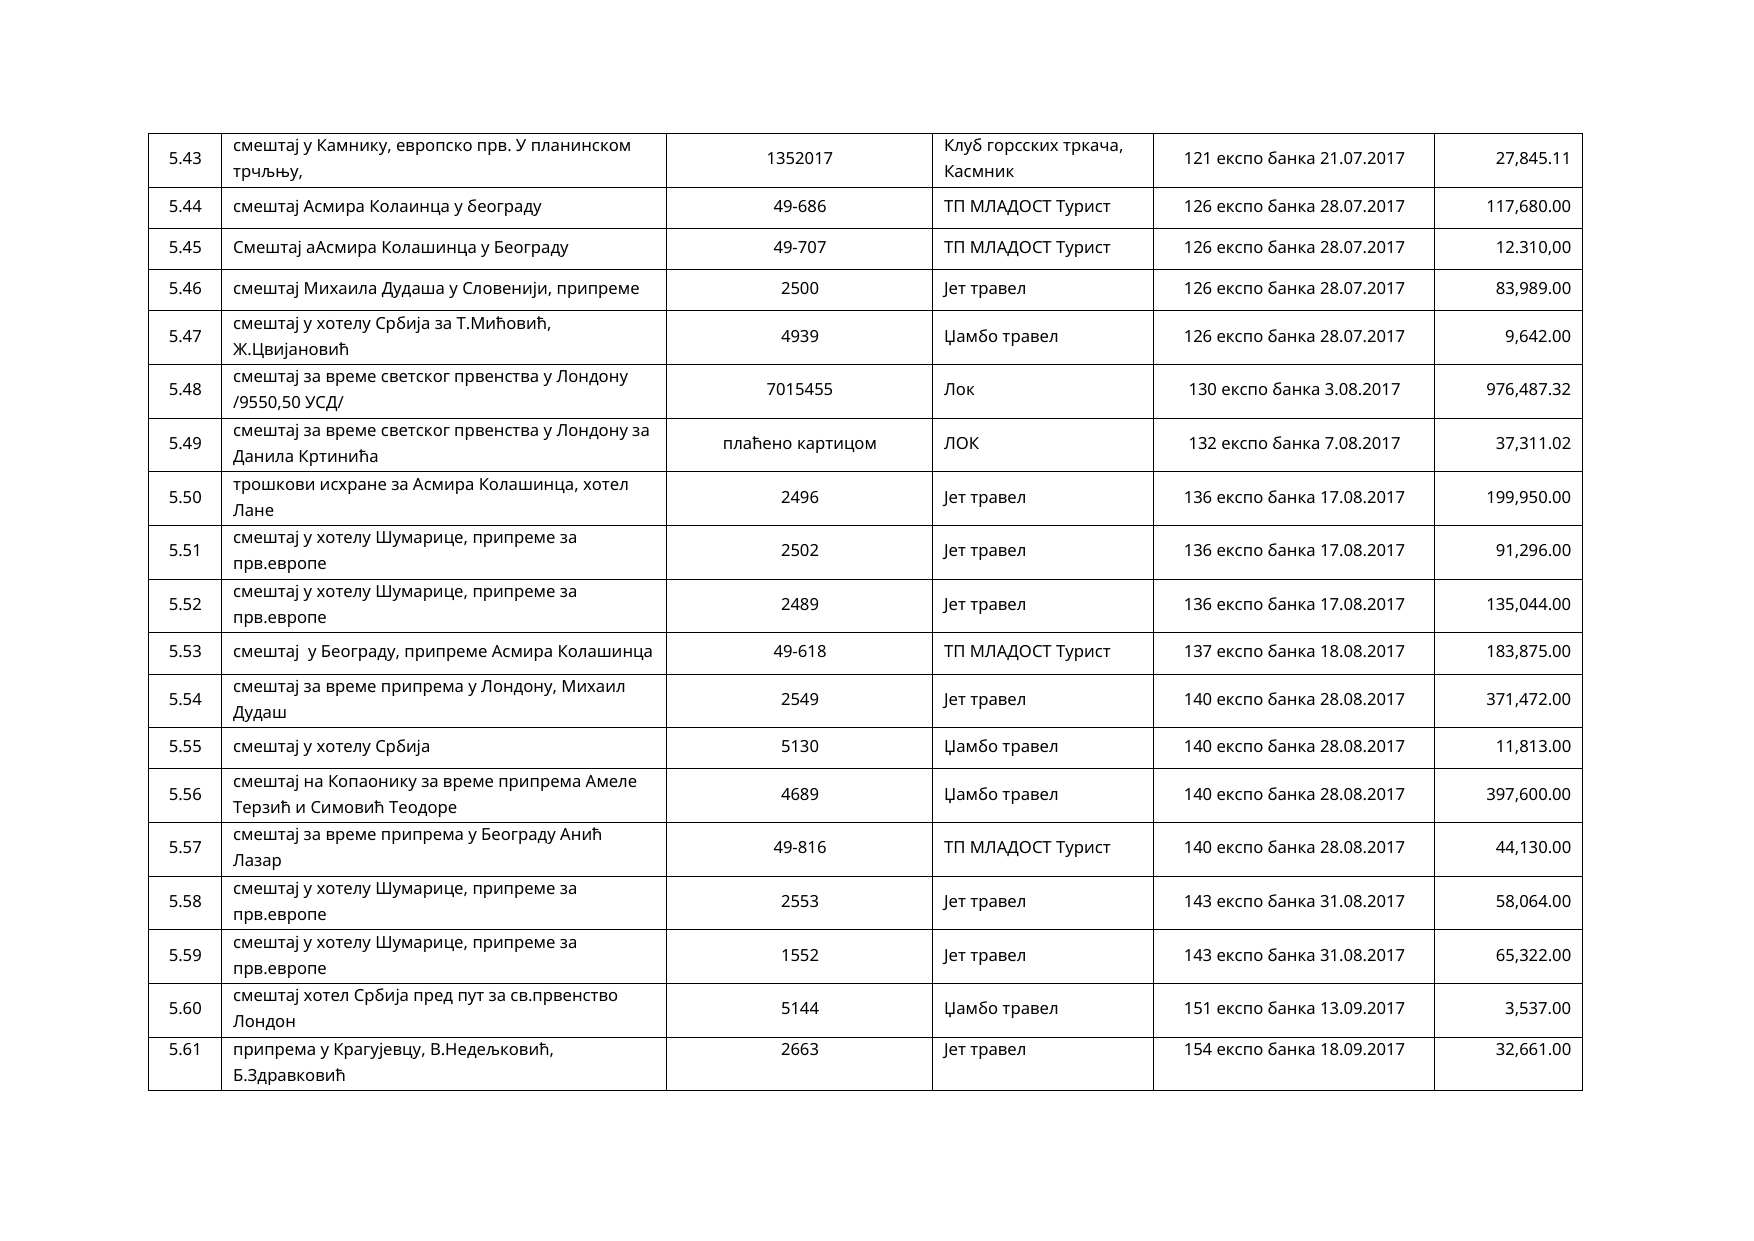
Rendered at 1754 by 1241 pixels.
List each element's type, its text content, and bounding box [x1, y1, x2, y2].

table_cell 140 експо банка 28.08.2017 [1154, 728, 1434, 768]
table_cell ЛОК [933, 419, 1153, 471]
table_cell смештај у хотелу Шумарице, припреме за прв.европе [222, 580, 666, 632]
table_cell 140 експо банка 28.08.2017 [1154, 823, 1434, 876]
table_cell 4689 [667, 769, 932, 822]
table_cell ТП МЛАДОСТ Турист [933, 633, 1153, 673]
table_cell 397,600.00 [1435, 769, 1582, 822]
table_cell плаћено картицом [667, 419, 932, 471]
table_cell Јет травел [933, 526, 1153, 578]
table_cell 5130 [667, 728, 932, 768]
table_cell 5.44 [149, 188, 221, 228]
table_cell 1552 [667, 930, 932, 983]
table_cell 5.58 [149, 877, 221, 929]
table_cell Јет травел [933, 472, 1153, 525]
table_cell 126 експо банка 28.07.2017 [1154, 270, 1434, 310]
table_cell 143 експо банка 31.08.2017 [1154, 877, 1434, 929]
table_cell 2496 [667, 472, 932, 525]
table_cell Џамбо травел [933, 984, 1153, 1037]
table_cell смештај у Београду, припреме Асмира Колашинца [222, 633, 666, 673]
table_cell Џамбо травел [933, 311, 1153, 364]
table_cell 126 експо банка 28.07.2017 [1154, 188, 1434, 228]
table_cell смештај у Камнику, европско прв. У планинском трчљњу, [222, 134, 666, 187]
table_cell Клуб горсских тркача, Касмник [933, 134, 1153, 187]
table_cell 9,642.00 [1435, 311, 1582, 364]
table_cell 5.43 [149, 134, 221, 187]
table_cell 130 експо банка 3.08.2017 [1154, 365, 1434, 418]
table_cell Јет травел [933, 580, 1153, 632]
table_cell ТП МЛАДОСТ Турист [933, 229, 1153, 269]
table_cell 199,950.00 [1435, 472, 1582, 525]
table_cell Јет травел [933, 270, 1153, 310]
table_cell 5.55 [149, 728, 221, 768]
table_cell 5.46 [149, 270, 221, 310]
table_cell смештај Асмира Колаинца у београду [222, 188, 666, 228]
table_cell смештај за време светског првенства у Лондону за Данила Кртинића [222, 419, 666, 471]
table_cell 2502 [667, 526, 932, 578]
table_cell Јет травел [933, 675, 1153, 727]
table_cell 44,130.00 [1435, 823, 1582, 876]
table_cell 1352017 [667, 134, 932, 187]
table_cell 5.54 [149, 675, 221, 727]
table_cell 58,064.00 [1435, 877, 1582, 929]
table_cell 136 експо банка 17.08.2017 [1154, 526, 1434, 578]
table_cell Јет травел [933, 930, 1153, 983]
table_cell Џамбо травел [933, 728, 1153, 768]
table_cell 5.51 [149, 526, 221, 578]
table_cell 2549 [667, 675, 932, 727]
table_cell смештај Михаила Дудаша у Словенији, припреме [222, 270, 666, 310]
table_cell смештај у хотелу Србија за Т.Мићовић, Ж.Цвијановић [222, 311, 666, 364]
table_cell 5.56 [149, 769, 221, 822]
table_cell 140 експо банка 28.08.2017 [1154, 769, 1434, 822]
table_cell 151 експо банка 13.09.2017 [1154, 984, 1434, 1037]
table_cell 5.45 [149, 229, 221, 269]
table_cell 136 експо банка 17.08.2017 [1154, 472, 1434, 525]
table_cell 5.52 [149, 580, 221, 632]
table_cell Јет травел [933, 877, 1153, 929]
table_cell 37,311.02 [1435, 419, 1582, 471]
table_cell Јет травел [933, 1038, 1153, 1090]
table_cell 5.57 [149, 823, 221, 876]
table_cell 65,322.00 [1435, 930, 1582, 983]
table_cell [1154, 134, 1434, 187]
table_cell 27,845.11 [1435, 134, 1582, 187]
table_cell 5.53 [149, 633, 221, 673]
table_cell 5.50 [149, 472, 221, 525]
table_cell смештај у хотелу Шумарице, припреме за прв.европе [222, 877, 666, 929]
table_cell ТП МЛАДОСТ Турист [933, 823, 1153, 876]
table_cell смештај за време припрема у Београду Анић Лазар [222, 823, 666, 876]
table_cell 140 експо банка 28.08.2017 [1154, 675, 1434, 727]
table_cell 183,875.00 [1435, 633, 1582, 673]
table_cell Лок [933, 365, 1153, 418]
table_cell 5.60 [149, 984, 221, 1037]
table_cell 132 експо банка 7.08.2017 [1154, 419, 1434, 471]
table_cell 5.59 [149, 930, 221, 983]
table_cell смештај хотел Србија пред пут за св.првенство Лондон [222, 984, 666, 1037]
table_cell 12.310,00 [1435, 229, 1582, 269]
table_cell 136 експо банка 17.08.2017 [1154, 580, 1434, 632]
table_cell 91,296.00 [1435, 526, 1582, 578]
table_cell смештај у хотелу Србија [222, 728, 666, 768]
table_cell 2500 [667, 270, 932, 310]
table_cell 2553 [667, 877, 932, 929]
table_cell 5144 [667, 984, 932, 1037]
table_cell ТП МЛАДОСТ Турист [933, 188, 1153, 228]
table_cell 83,989.00 [1435, 270, 1582, 310]
table_cell 5.47 [149, 311, 221, 364]
table_cell 49-618 [667, 633, 932, 673]
table_cell 126 експо банка 28.07.2017 [1154, 311, 1434, 364]
table_cell Смештај аАсмира Колашинца у Београду [222, 229, 666, 269]
table_cell 49-816 [667, 823, 932, 876]
table_cell 2489 [667, 580, 932, 632]
table_cell трошкови исхране за Асмира Колашинца, хотел Лане [222, 472, 666, 525]
table_cell 7015455 [667, 365, 932, 418]
table_cell смештај у хотелу Шумарице, припреме за прв.европе [222, 526, 666, 578]
table_cell смештај на Копаонику за време припрема Амеле Терзић и Симовић Теодоре [222, 769, 666, 822]
table_cell Џамбо травел [933, 769, 1153, 822]
table_cell 5.48 [149, 365, 221, 418]
table_cell 117,680.00 [1435, 188, 1582, 228]
table_cell 3,537.00 [1435, 984, 1582, 1037]
table_cell 137 експо банка 18.08.2017 [1154, 633, 1434, 673]
table_cell смештај за време припрема у Лондону, Михаил Дудаш [222, 675, 666, 727]
table_cell 371,472.00 [1435, 675, 1582, 727]
table_cell смештај у хотелу Шумарице, припреме за прв.европе [222, 930, 666, 983]
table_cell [1154, 1038, 1434, 1090]
table_cell 135,044.00 [1435, 580, 1582, 632]
table_cell 5.61 [149, 1038, 221, 1090]
table_cell 2663 [667, 1038, 932, 1090]
table_cell 5.49 [149, 419, 221, 471]
table_cell 11,813.00 [1435, 728, 1582, 768]
table_cell смештај за време светског првенства у Лондону /9550,50 УСД/ [222, 365, 666, 418]
table_cell 4939 [667, 311, 932, 364]
table_cell 126 експо банка 28.07.2017 [1154, 229, 1434, 269]
table_cell 976,487.32 [1435, 365, 1582, 418]
table_cell 49-707 [667, 229, 932, 269]
table_cell припрема у Крагујевцу, В.Недељковић, Б.Здравковић [222, 1038, 666, 1090]
table_cell 143 експо банка 31.08.2017 [1154, 930, 1434, 983]
table_cell 49-686 [667, 188, 932, 228]
table_cell 32,661.00 [1435, 1038, 1582, 1090]
